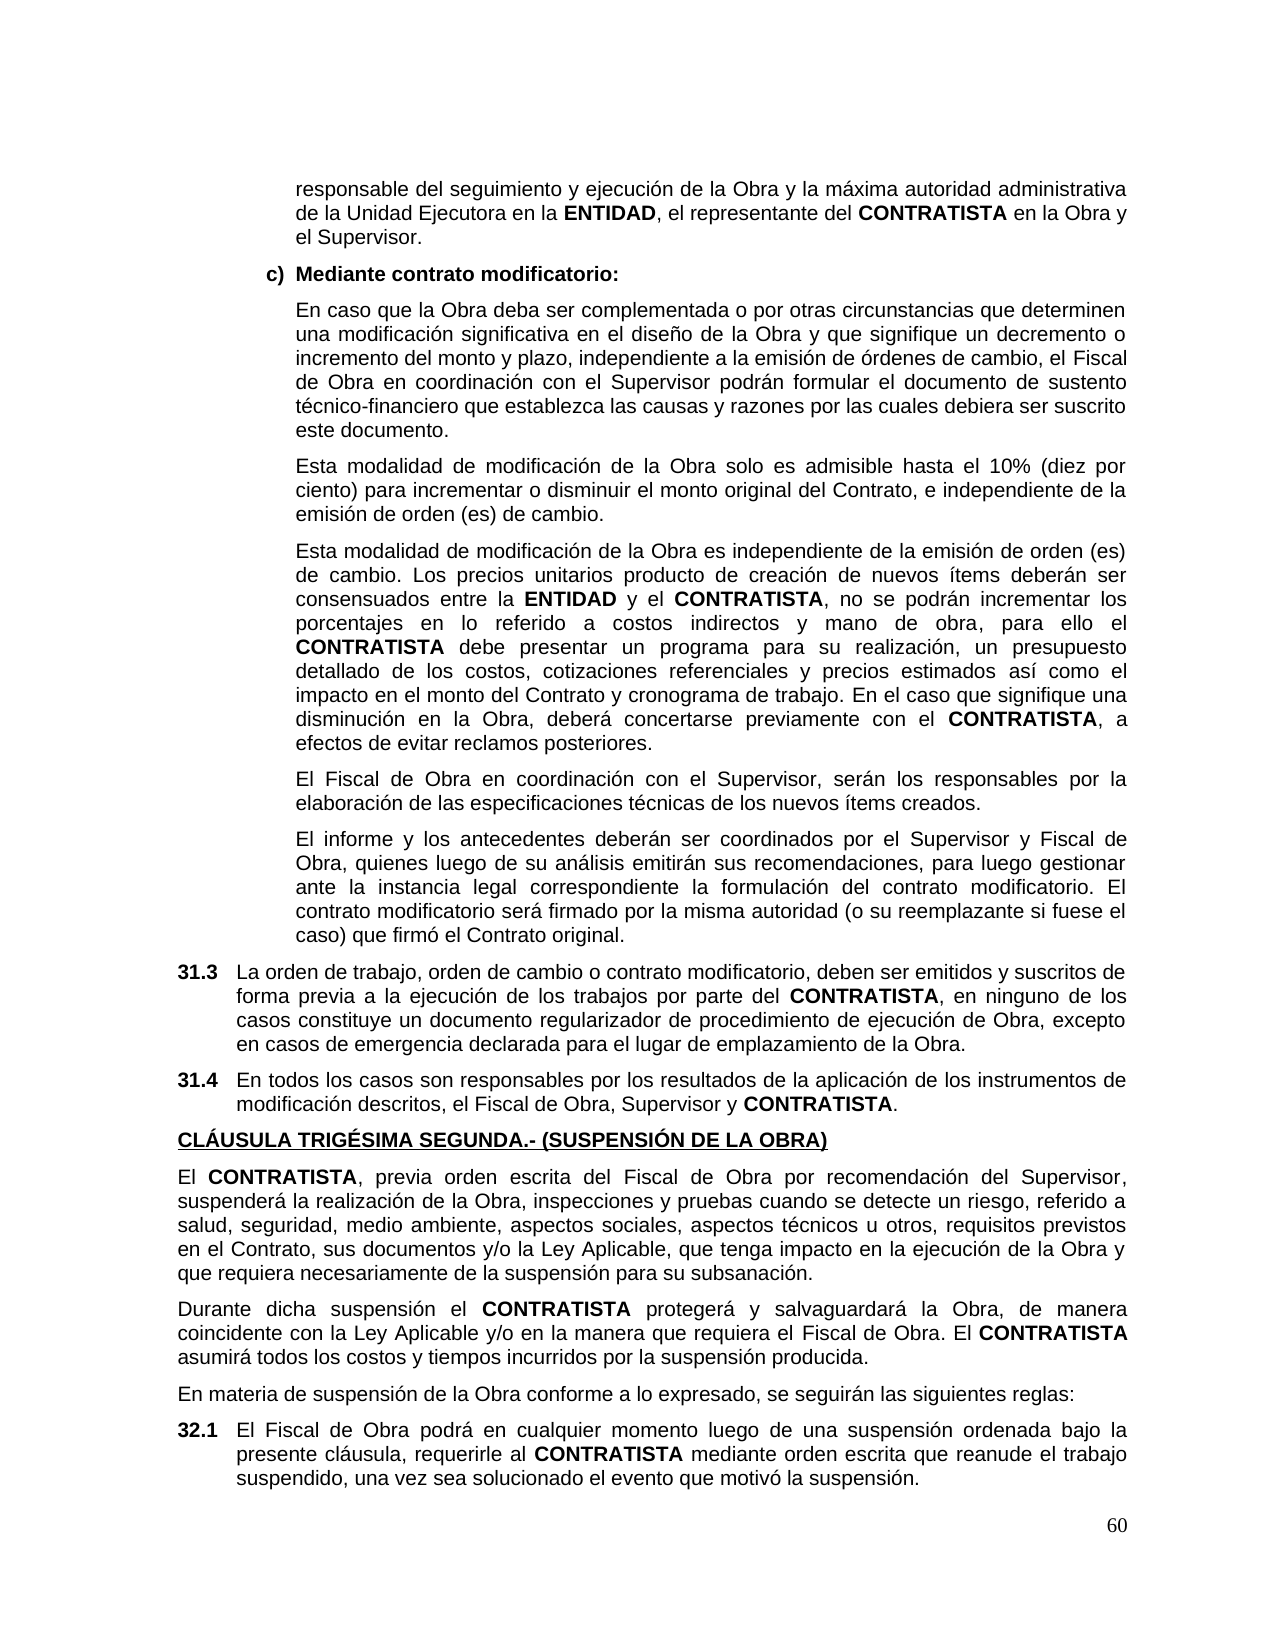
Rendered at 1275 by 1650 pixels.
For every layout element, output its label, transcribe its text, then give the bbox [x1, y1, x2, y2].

text Esta modalidad de modificación de la Obra es independiente de la emisión de orden (es) de cambio. Los precios unitarios producto de creación de nuevos ítems deberán ser consensuados entre la ENTIDAD y el CONTRATISTA, no se podrán incrementar los porcentajes en lo referido a costos indirectos y mano de obra, para ello el CONTRATISTA debe presentar un programa para su realización, un presupuesto detallado de los costos, cotizaciones referenciales y precios estimados así como el impacto en el monto del Contrato y cronograma de trabajo. En el caso que signifique una disminución en la Obra, deberá concertarse previamente con el CONTRATISTA, a efectos de evitar reclamos posteriores. [295, 539, 1127, 754]
text En materia de suspensión de la Obra conforme a lo expresado, se seguirán las siguientes reglas: [177, 1381, 1127, 1405]
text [295, 177, 1127, 249]
text 31.3 La orden de trabajo, orden de cambio o contrato modificatorio, deben ser emitidos y suscritos de forma previa a la ejecución de los trabajos por parte del CONTRATISTA, en ninguno de los casos constituye un documento regularizador de procedimiento de ejecución de Obra, excepto en casos de emergencia declarada para el lugar de emplazamiento de la Obra. [177, 959, 1127, 1055]
text 31.4 En todos los casos son responsables por los resultados de la aplicación de los instrumentos de modificación descritos, el Fiscal de Obra, Supervisor y CONTRATISTA. [177, 1068, 1127, 1116]
text El informe y los antecedentes deberán ser coordinados por el Supervisor y Fiscal de Obra, quienes luego de su análisis emitirán sus recomendaciones, para luego gestionar ante la instancia legal correspondiente la formulación del contrato modificatorio. El contrato modificatorio será firmado por la misma autoridad (o su reemplazante si fuese el caso) que firmó el Contrato original. [295, 827, 1127, 947]
list El Fiscal de Obra podrá en cualquier momento luego de una suspensión ordenada bajo la presente cláusula, requerirle al CONTRATISTA mediante orden escrita que reanude el trabajo suspendido, una vez sea solucionado el evento que motivó la suspensión. [177, 1418, 1128, 1490]
text El CONTRATISTA, previa orden escrita del Fiscal de Obra por recomendación del Supervisor, suspenderá la realización de la Obra, inspecciones y pruebas cuando se detecte un riesgo, referido a salud, seguridad, medio ambiente, aspectos sociales, aspectos técnicos u otros, requisitos previstos en el Contrato, sus documentos y/o la Ley Aplicable, que tenga impacto en la ejecución de la Obra y que requiera necesariamente de la suspensión para su subsanación. [177, 1165, 1127, 1284]
text En caso que la Obra deba ser complementada o por otras circunstancias que determinen una modificación significativa en el diseño de la Obra y que signifique un decremento o incremento del monto y plazo, independiente a la emisión de órdenes de cambio, el Fiscal de Obra en coordinación con el Supervisor podrán formular el documento de sustento técnico-financiero que establezca las causas y razones por las cuales debiera ser suscrito este documento. [295, 298, 1127, 442]
text El Fiscal de Obra en coordinación con el Supervisor, serán los responsables por la elaboración de las especificaciones técnicas de los nuevos ítems creados. [295, 767, 1127, 815]
text c) Mediante contrato modificatorio: [266, 262, 1127, 286]
text CLÁUSULA TRIGÉSIMA SEGUNDA.- (SUSPENSIÓN DE LA OBRA) [177, 1128, 1127, 1152]
text Durante dicha suspensión el CONTRATISTA protegerá y salvaguardará la Obra, de manera coincidente con la Ley Aplicable y/o en la manera que requiera el Fiscal de Obra. El CONTRATISTA asumirá todos los costos y tiempos incurridos por la suspensión producida. [177, 1297, 1128, 1369]
text Esta modalidad de modificación de la Obra solo es admisible hasta el 10% (diez por ciento) para incrementar o disminuir el monto original del Contrato, e independiente de la emisión de orden (es) de cambio. [295, 454, 1127, 526]
